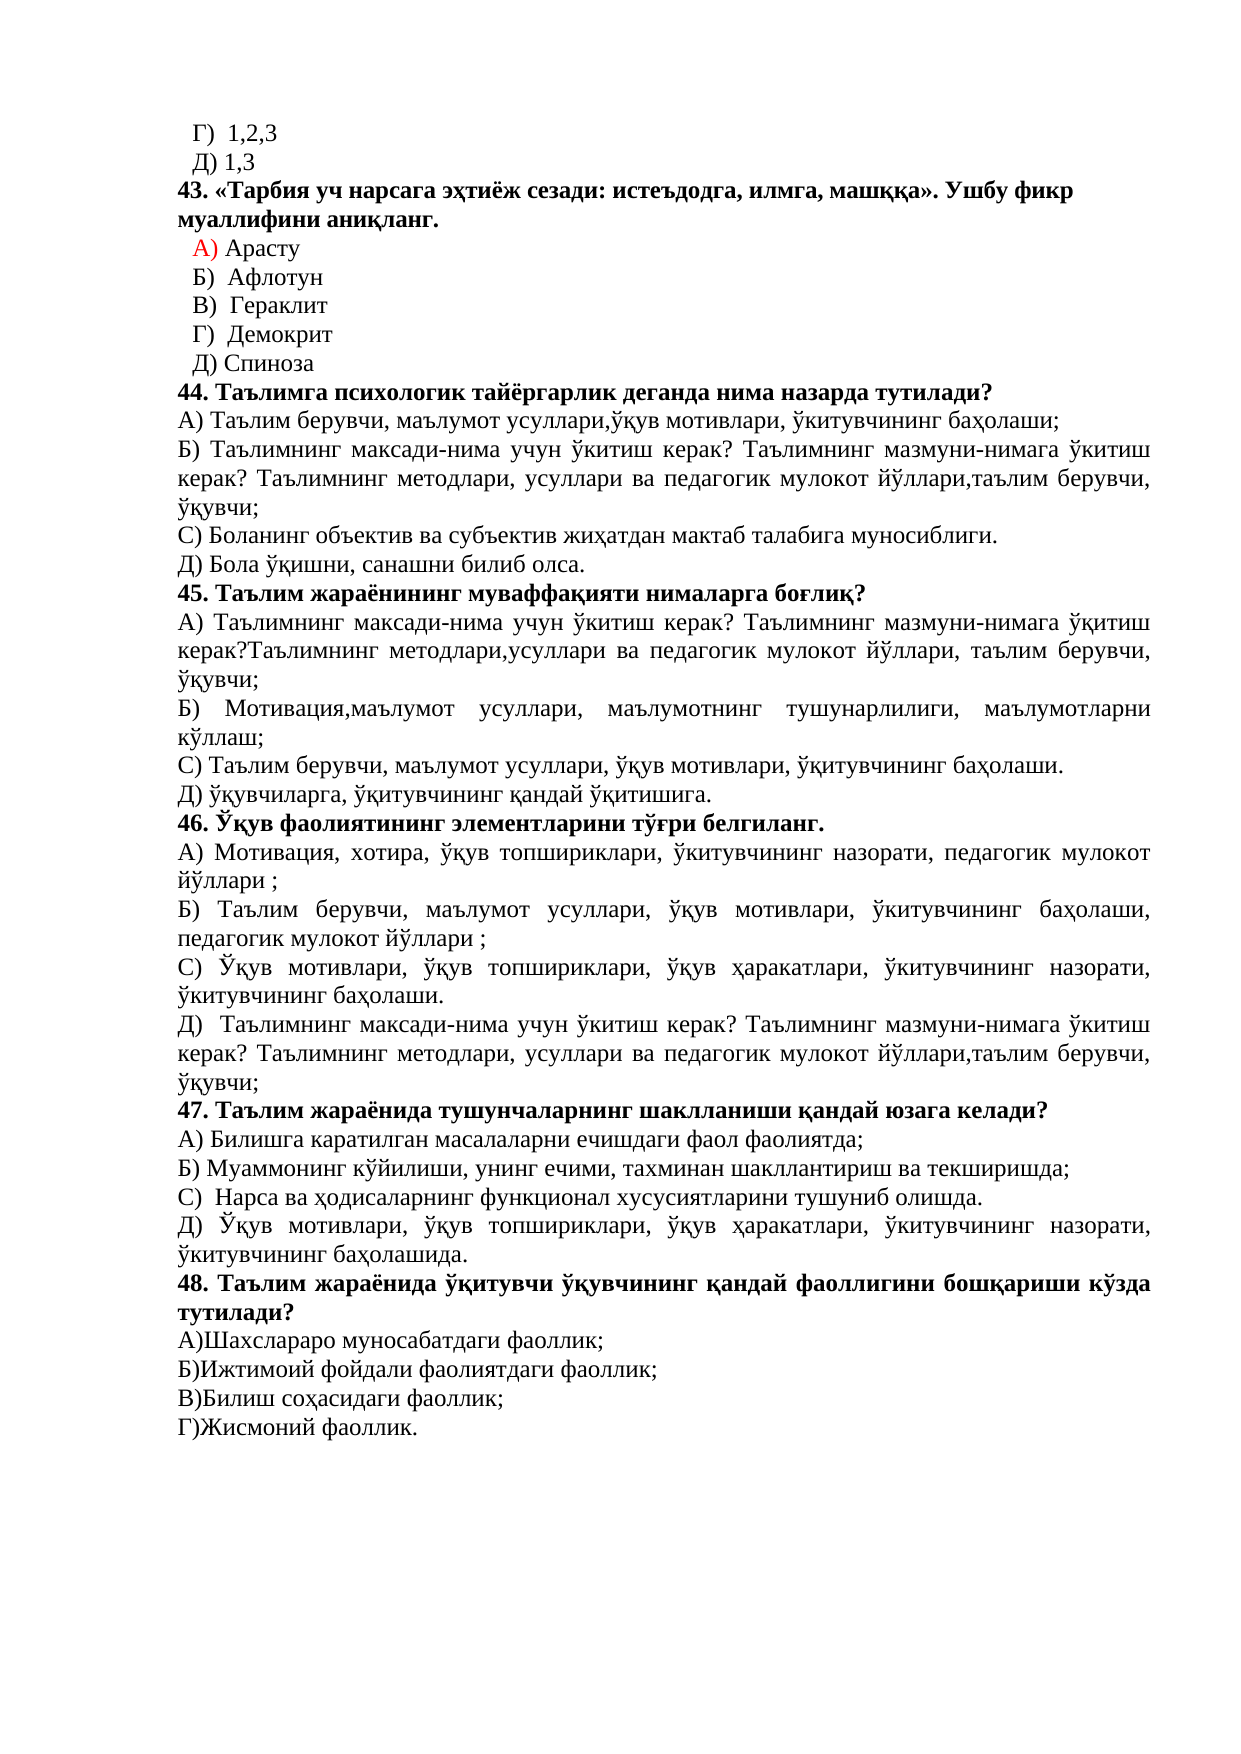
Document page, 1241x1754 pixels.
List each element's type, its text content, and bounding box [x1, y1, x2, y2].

text 46. Ўқув фаолиятининг элементларини тўғри белгиланг. [177, 808, 1152, 837]
text 48. Таълим жараёнида ўқитувчи ўқувчининг қандай фаоллигини бошқариши кўзда тутилади? [177, 1268, 1152, 1326]
text Д) Бола ўқишни, санашни билиб олса. [177, 549, 1152, 578]
text Б) Таълим берувчи, маълумот усуллари, ўқув мотивлари, ўкитувчининг баҳолаши, педагогик мулокот йўллари ; [177, 894, 1152, 952]
text А) Билишга каратилган масалаларни ечишдаги фаол фаолиятда; [177, 1124, 1152, 1153]
text 44. Таълимга психологик тайёргарлик деганда нима назарда тутилади? [177, 377, 1152, 406]
text А)Шахслараро муносабатдаги фаоллик; [177, 1326, 1152, 1354]
text С) Боланинг объектив ва субъектив жиҳатдан мактаб талабига муносиблиги. [177, 521, 1152, 549]
text Б) Муаммонинг кўйилиши, унинг ечими, тахминан шакллантириш ва текширишда; [177, 1153, 1152, 1182]
text 45. Таълим жараёнининг муваффақияти нималарга боғлиқ? [177, 578, 1152, 607]
text Б) Мотивация,маълумот усуллари, маълумотнинг тушунарлилиги, маълумотларни кўллаш; [177, 693, 1152, 751]
text С) Нарса ва ҳодисаларнинг функционал хусусиятларини тушуниб олишда. [177, 1182, 1152, 1211]
text Д) Ўқув мотивлари, ўқув топшириклари, ўқув ҳаракатлари, ўкитувчининг назорати, ўкитувчининг баҳолашида. [177, 1211, 1152, 1268]
text Д) Таълимнинг максади-нима учун ўкитиш керак? Таълимнинг мазмуни-нимага ўкитиш керак? Таълимнинг методлари, усуллари ва педагогик мулокот йўллари,таълим берувчи, ўқувчи; [177, 1009, 1152, 1096]
text Г) 1,2,3 [177, 118, 1152, 147]
text А) Таълимнинг максади-нима учун ўкитиш керак? Таълимнинг мазмуни-нимага ўқитиш керак?Таълимнинг методлари,усуллари ва педагогик мулокот йўллари, таълим берувчи, ўқувчи; [177, 607, 1152, 693]
text Д) 1,3 [177, 147, 1152, 176]
text 43. «Тарбия уч нарсага эҳтиёж сезади: истеъдодга, илмга, машққа». Ушбу фикр муаллифини аниқланг. [177, 176, 1152, 233]
text В) Гераклит [177, 291, 1152, 319]
text А) Арасту [177, 233, 1152, 262]
text Б) Афлотун [177, 262, 1152, 291]
text С) Ўқув мотивлари, ўқув топшириклари, ўқув ҳаракатлари, ўкитувчининг назорати, ўкитувчининг баҳолаши. [177, 952, 1152, 1009]
text Г) Демокрит [177, 319, 1152, 348]
text Д) ўқувчиларга, ўқитувчининг қандай ўқитишига. [177, 779, 1152, 808]
text А) Мотивация, хотира, ўқув топшириклари, ўкитувчининг назорати, педагогик мулокот йўллари ; [177, 837, 1152, 894]
text С) Таълим берувчи, маълумот усуллари, ўқув мотивлари, ўқитувчининг баҳолаши. [177, 751, 1152, 779]
text Б) Таълимнинг максади-нима учун ўкитиш керак? Таълимнинг мазмуни-нимага ўкитиш керак? Таълимнинг методлари, усуллари ва педагогик мулокот йўллари,таълим берувчи, ўқувчи; [177, 434, 1152, 521]
text Г)Жисмоний фаоллик. [177, 1412, 1152, 1441]
text А) Таълим берувчи, маълумот усуллари,ўқув мотивлари, ўкитувчининг баҳолаши; [177, 406, 1152, 434]
text Д) Спиноза [177, 348, 1152, 377]
text В)Билиш соҳасидаги фаоллик; [177, 1383, 1152, 1412]
text 47. Таълим жараёнида тушунчаларнинг шаклланиши қандай юзага келади? [177, 1096, 1152, 1124]
text Б)Ижтимоий фойдали фаолиятдаги фаоллик; [177, 1354, 1152, 1383]
